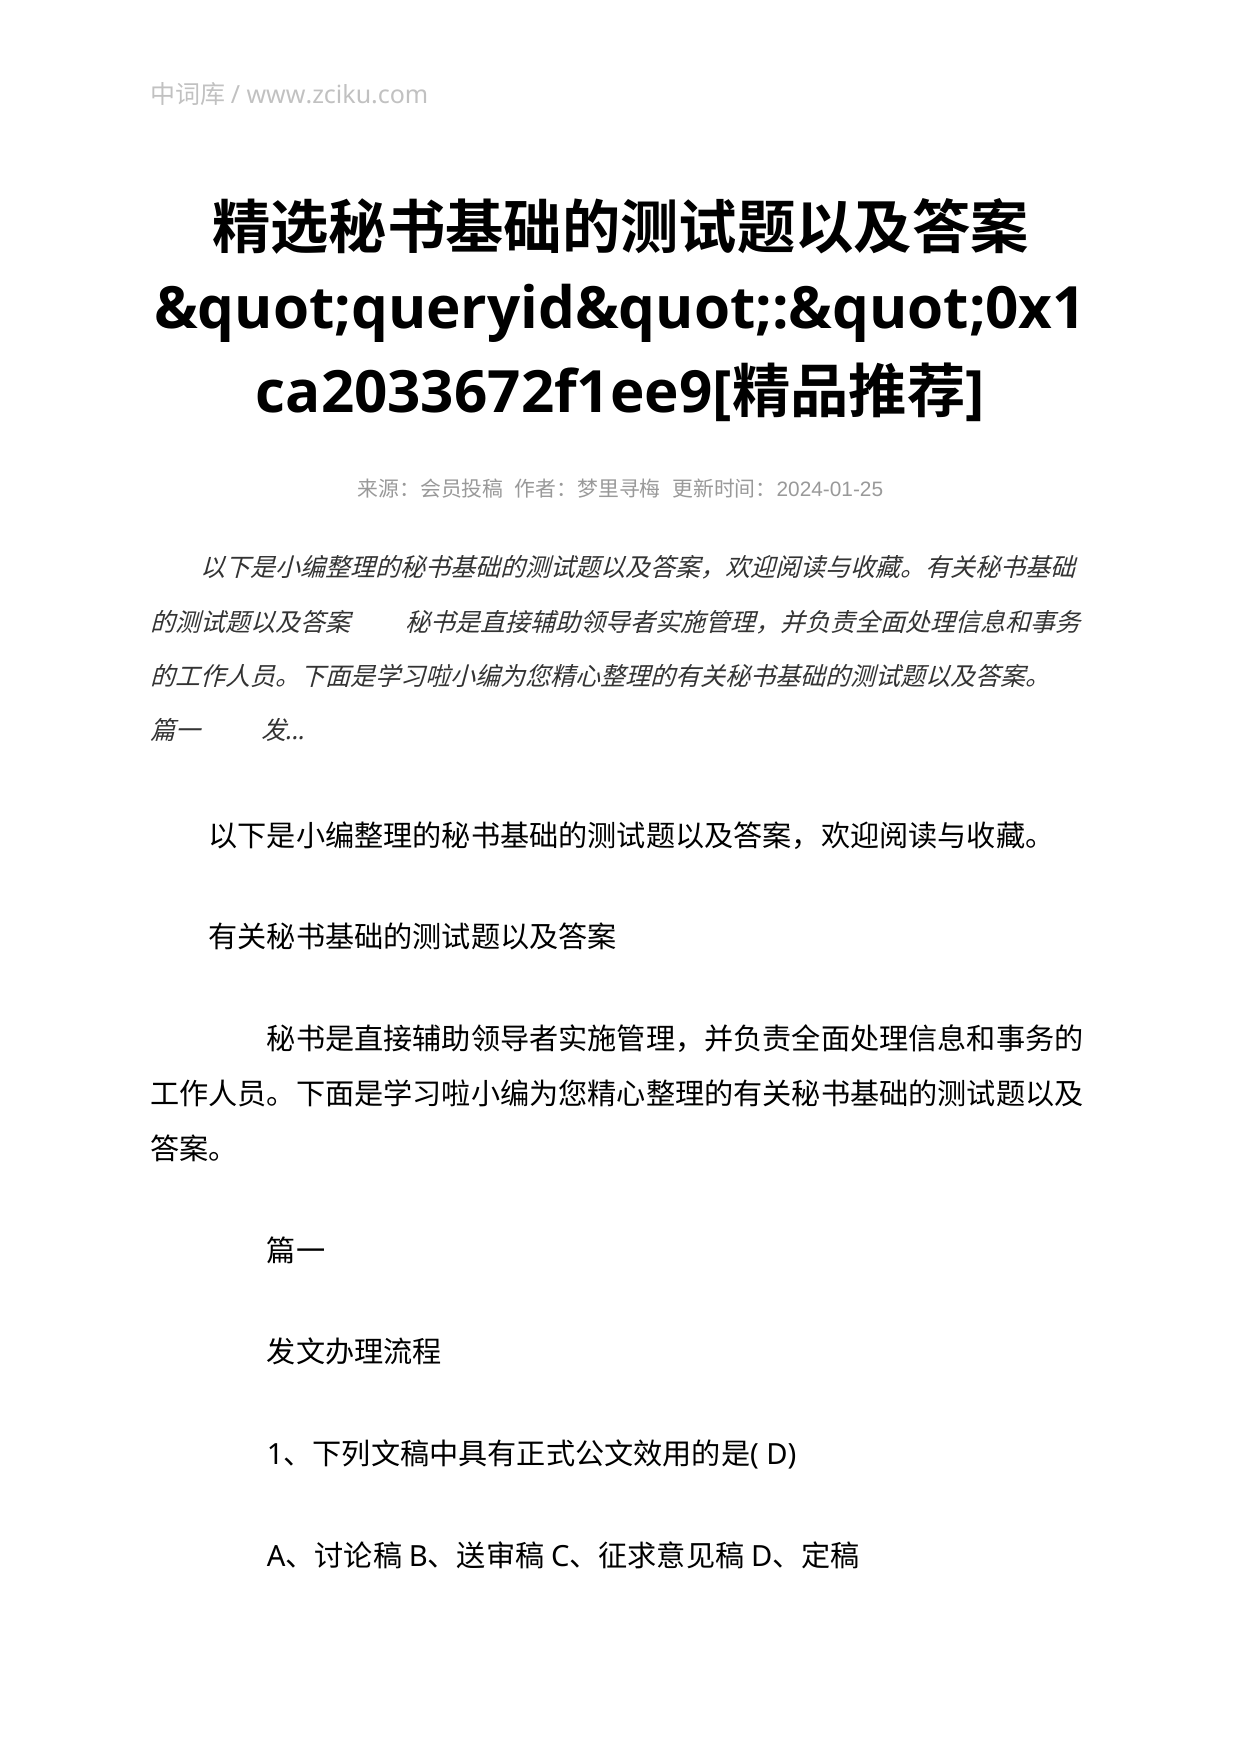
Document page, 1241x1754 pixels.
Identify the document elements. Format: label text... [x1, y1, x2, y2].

subtitle 精选秘书基础的测试题以及答案 &quot;queryid&quot;:&quot;0x1ca2033672f1ee9[精品推荐] [150, 181, 1090, 430]
text 发文办理流程 [150, 1329, 1090, 1371]
text A、讨论稿 B、送审稿 C、征求意见稿 D、定稿 [150, 1533, 1090, 1575]
text 1、下列文稿中具有正式公文效用的是( D) [150, 1431, 1090, 1473]
text 以下是小编整理的秘书基础的测试题以及答案，欢迎阅读与收藏。 [150, 812, 1090, 854]
text 有关秘书基础的测试题以及答案 [150, 914, 1090, 956]
text 来源：会员投稿 作者：梦里寻梅 更新时间：2024-01-25 [150, 477, 1090, 501]
text 以下是小编整理的秘书基础的测试题以及答案，欢迎阅读与收藏。有关秘书基础的测试题以及答案 秘书是直接辅助领导者实施管理，并负责全面处理信息和事务的工作人员。下面是学习啦小编为您精心整理的有关秘书基础的测试题以及答案。 篇一 发... [150, 548, 1090, 747]
text 秘书是直接辅助领导者实施管理，并负责全面处理信息和事务的工作人员。下面是学习啦小编为您精心整理的有关秘书基础的测试题以及答案。 [150, 1016, 1090, 1168]
text 篇一 [150, 1227, 1090, 1269]
